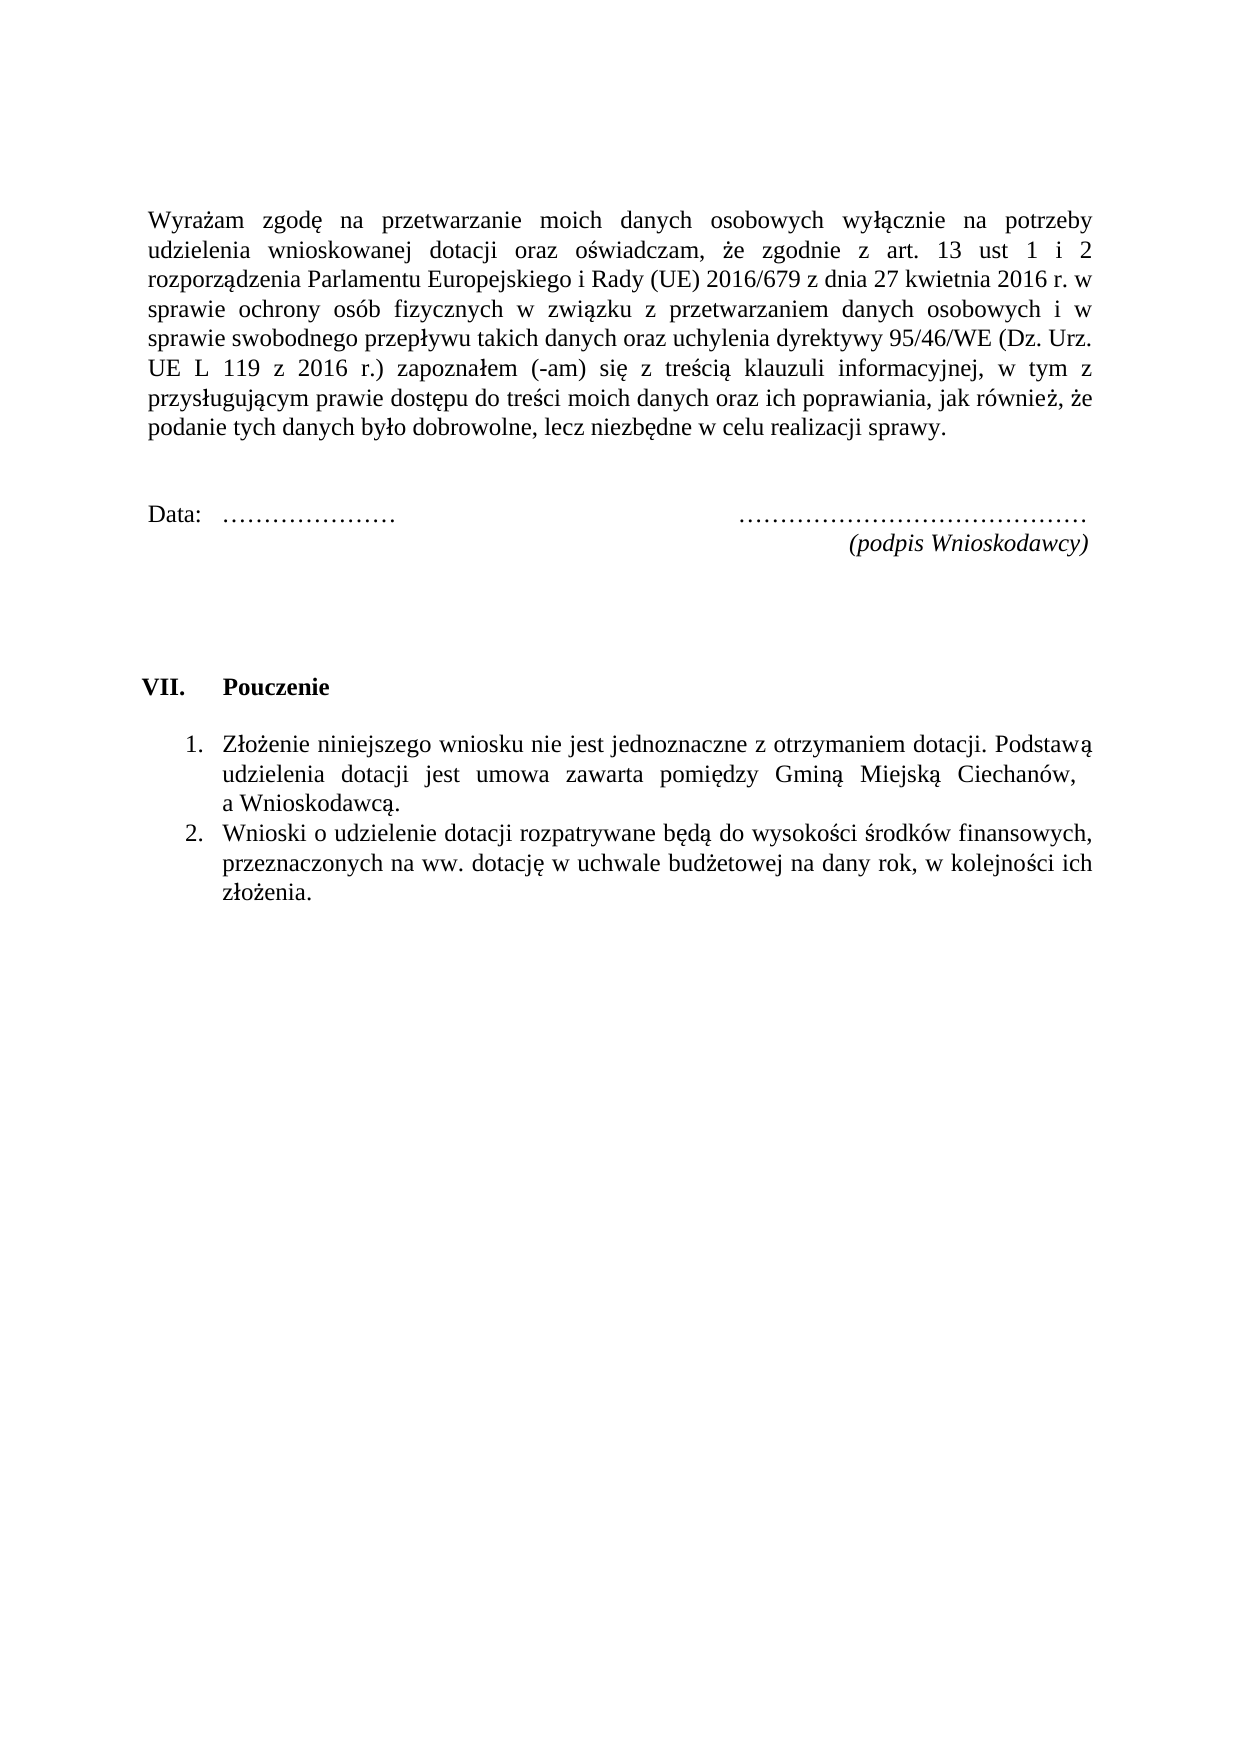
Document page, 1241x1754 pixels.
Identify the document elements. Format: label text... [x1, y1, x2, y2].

list Złożenie niniejszego wniosku nie jest jednoznaczne z otrzymaniem dotacji. Podstawą udzielenia dotacji jest umowa zawarta pomiędzy Gminą Miejską Ciechanów, a Wnioskodawcą. [185, 729, 1093, 818]
text Wyrażam zgodę na przetwarzanie moich danych osobowych wyłącznie na potrzeby udzielenia wnioskowanej dotacji oraz oświadczam, że zgodnie z art. 13 ust 1 i 2 rozporządzenia Parlamentu Europejskiego i Rady (UE) 2016/679 z dnia 27 kwietnia 2016 r. w sprawie ochrony osób fizycznych w związku z przetwarzaniem danych osobowych i w sprawie swobodnego przepływu takich danych oraz uchylenia dyrektywy 95/46/WE (Dz. Urz. UE L 119 z 2016 r.) zapoznałem (-am) się z treścią klauzuli informacyjnej, w tym z przysługującym prawie dostępu do treści moich danych oraz ich poprawiania, jak również, że podanie tych danych było dobrowolne, lecz niezbędne w celu realizacji sprawy. [148, 205, 1093, 442]
text (podpis Wnioskodawcy) [148, 528, 1093, 557]
list Wnioski o udzielenie dotacji rozpatrywane będą do wysokości środków finansowych, przeznaczonych na ww. dotację w uchwale budżetowej na dany rok, w kolejności ich złożenia. [185, 818, 1093, 907]
list Pouczenie [185, 672, 1093, 701]
text Data: ………………… …………………………………… [148, 499, 1093, 528]
